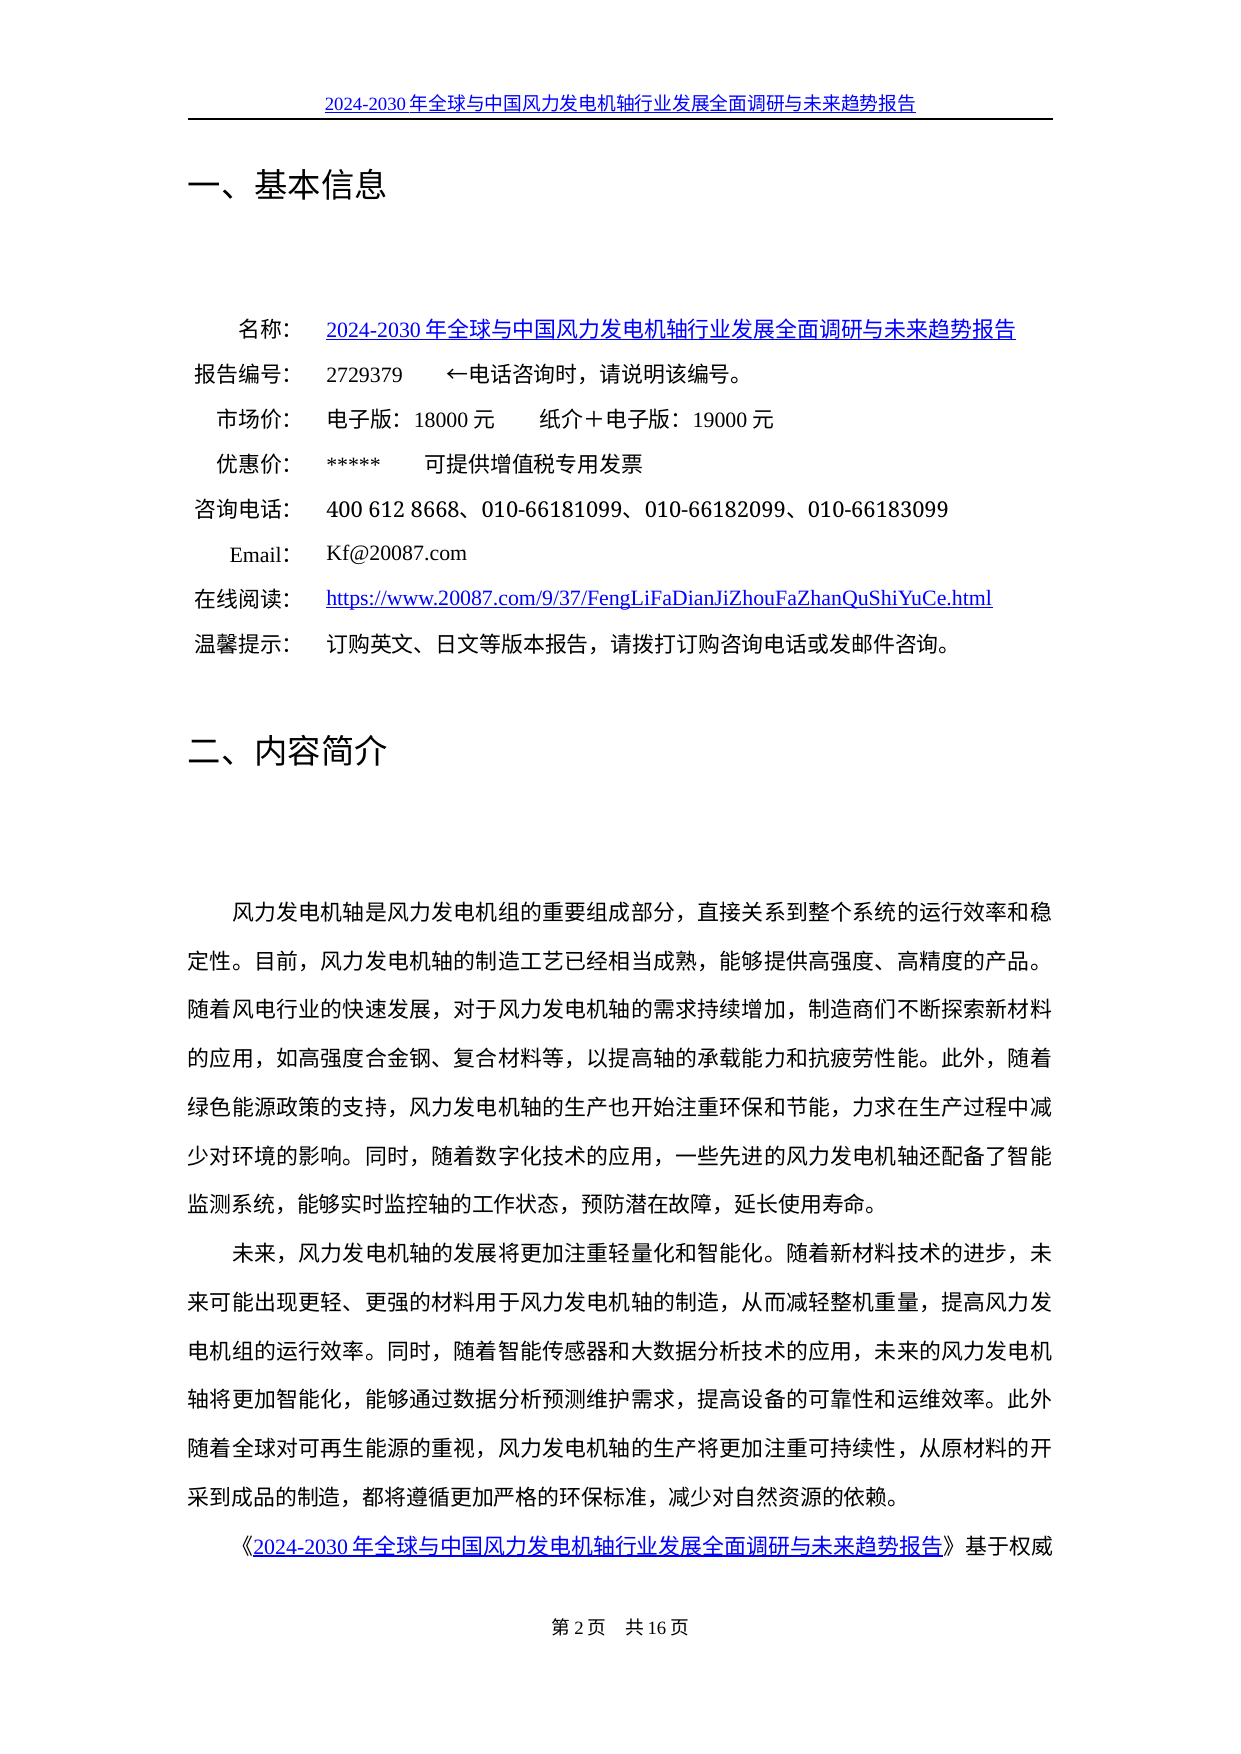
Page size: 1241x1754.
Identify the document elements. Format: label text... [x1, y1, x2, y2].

table_cell 优惠价： [167, 447, 315, 492]
table_cell 400 612 8668、010-66181099、010-66182099、010-66183099 [315, 492, 1073, 537]
table_cell Kf@20087.com [315, 537, 1073, 582]
title 二、内容简介 [187, 717, 1053, 782]
table_cell ***** 可提供增值税专用发票 [315, 447, 1073, 492]
table_cell Email： [167, 537, 315, 582]
table_cell 报告编号： [167, 357, 315, 402]
table_cell 2729379 ←电话咨询时，请说明该编号。 [315, 357, 1073, 402]
table_cell 电子版：18000 元 纸介＋电子版：19000 元 [315, 402, 1073, 447]
table_header 2024-2030年全球与中国风力发电机轴行业发展全面调研与未来趋势报告 [315, 312, 1073, 357]
table_cell 在线阅读： [167, 582, 315, 627]
title 一、基本信息 [187, 150, 1053, 215]
table_cell 温馨提示： [167, 627, 315, 672]
table_cell 咨询电话： [167, 492, 315, 537]
table_header 名称： [167, 312, 315, 357]
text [187, 894, 1053, 1561]
table_cell [315, 582, 1073, 627]
table_cell 市场价： [167, 402, 315, 447]
table_cell 订购英文、日文等版本报告，请拨打订购咨询电话或发邮件咨询。 [315, 627, 1073, 672]
